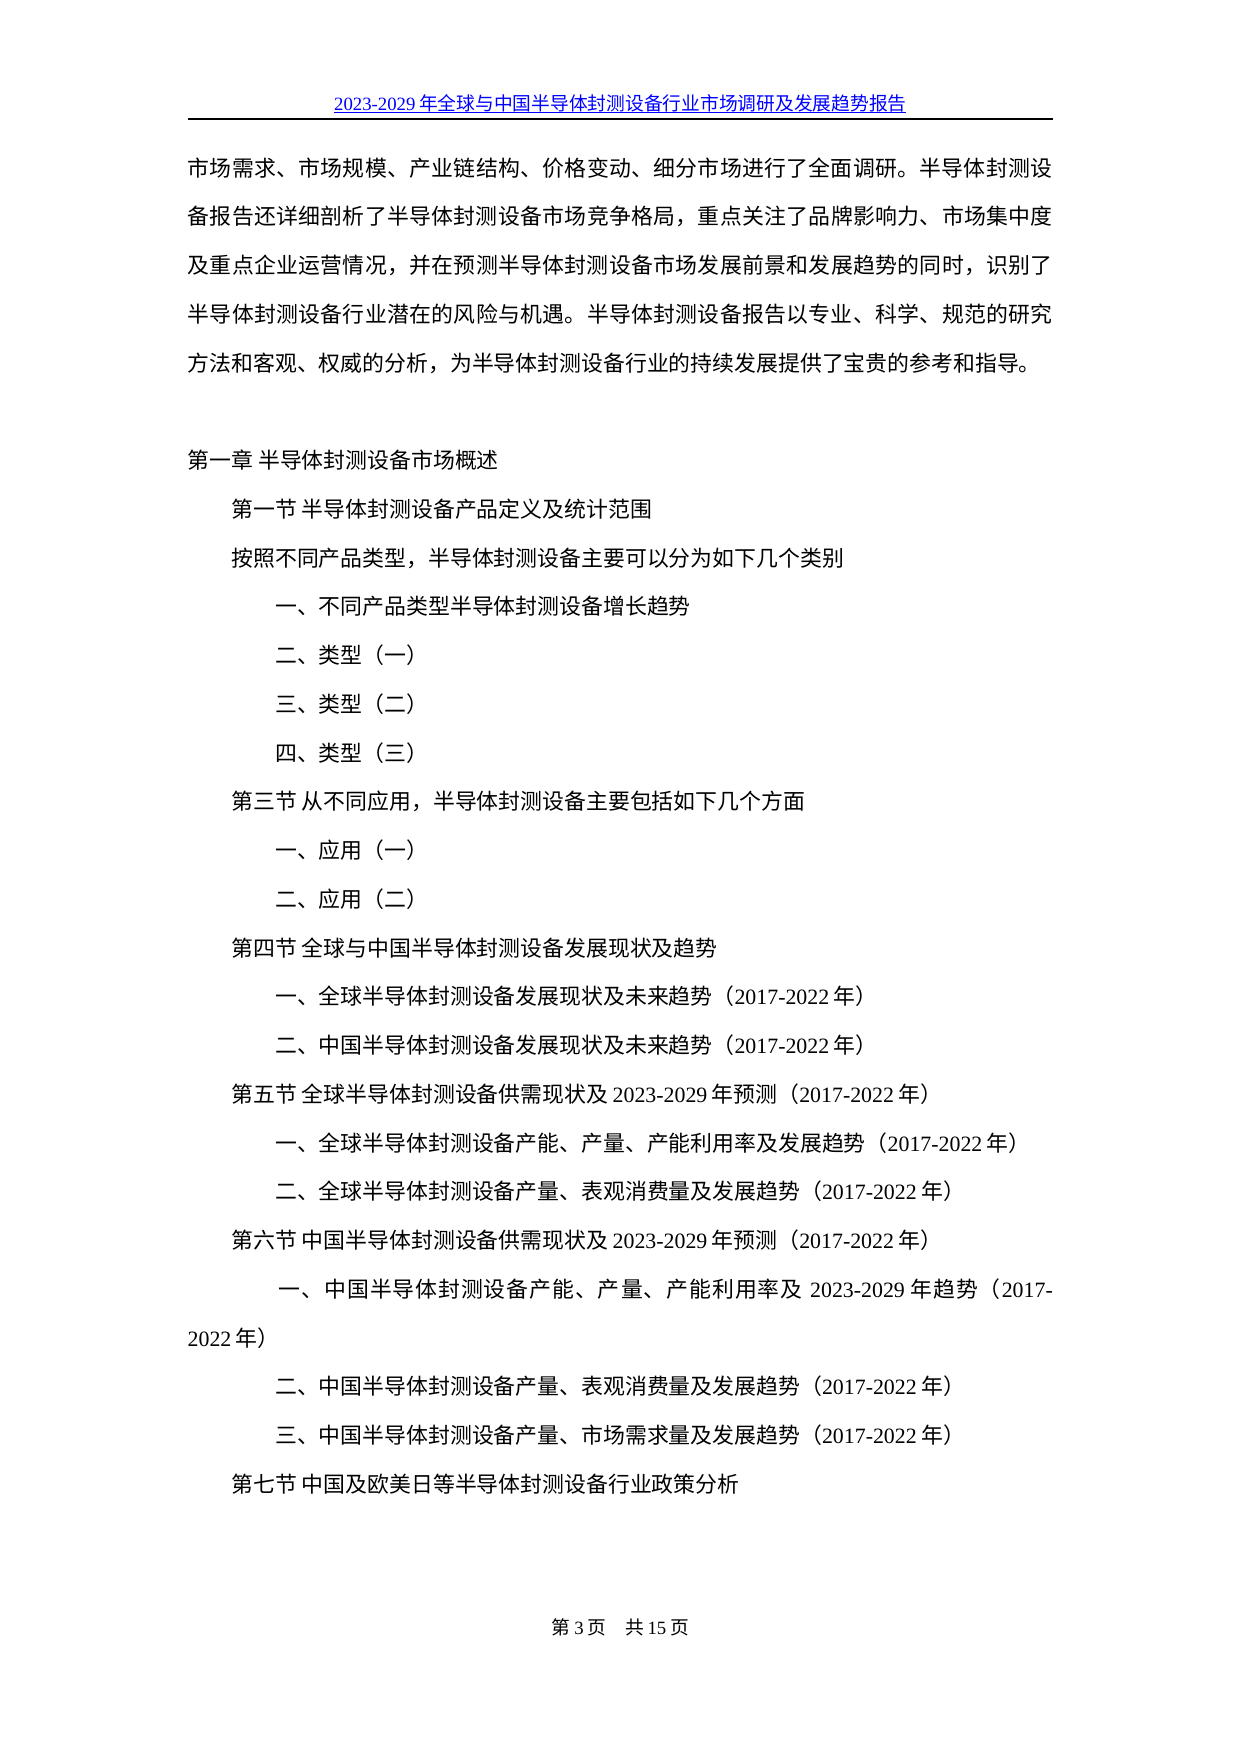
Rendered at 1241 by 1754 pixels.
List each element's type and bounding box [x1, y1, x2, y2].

text [187, 150, 1053, 1499]
